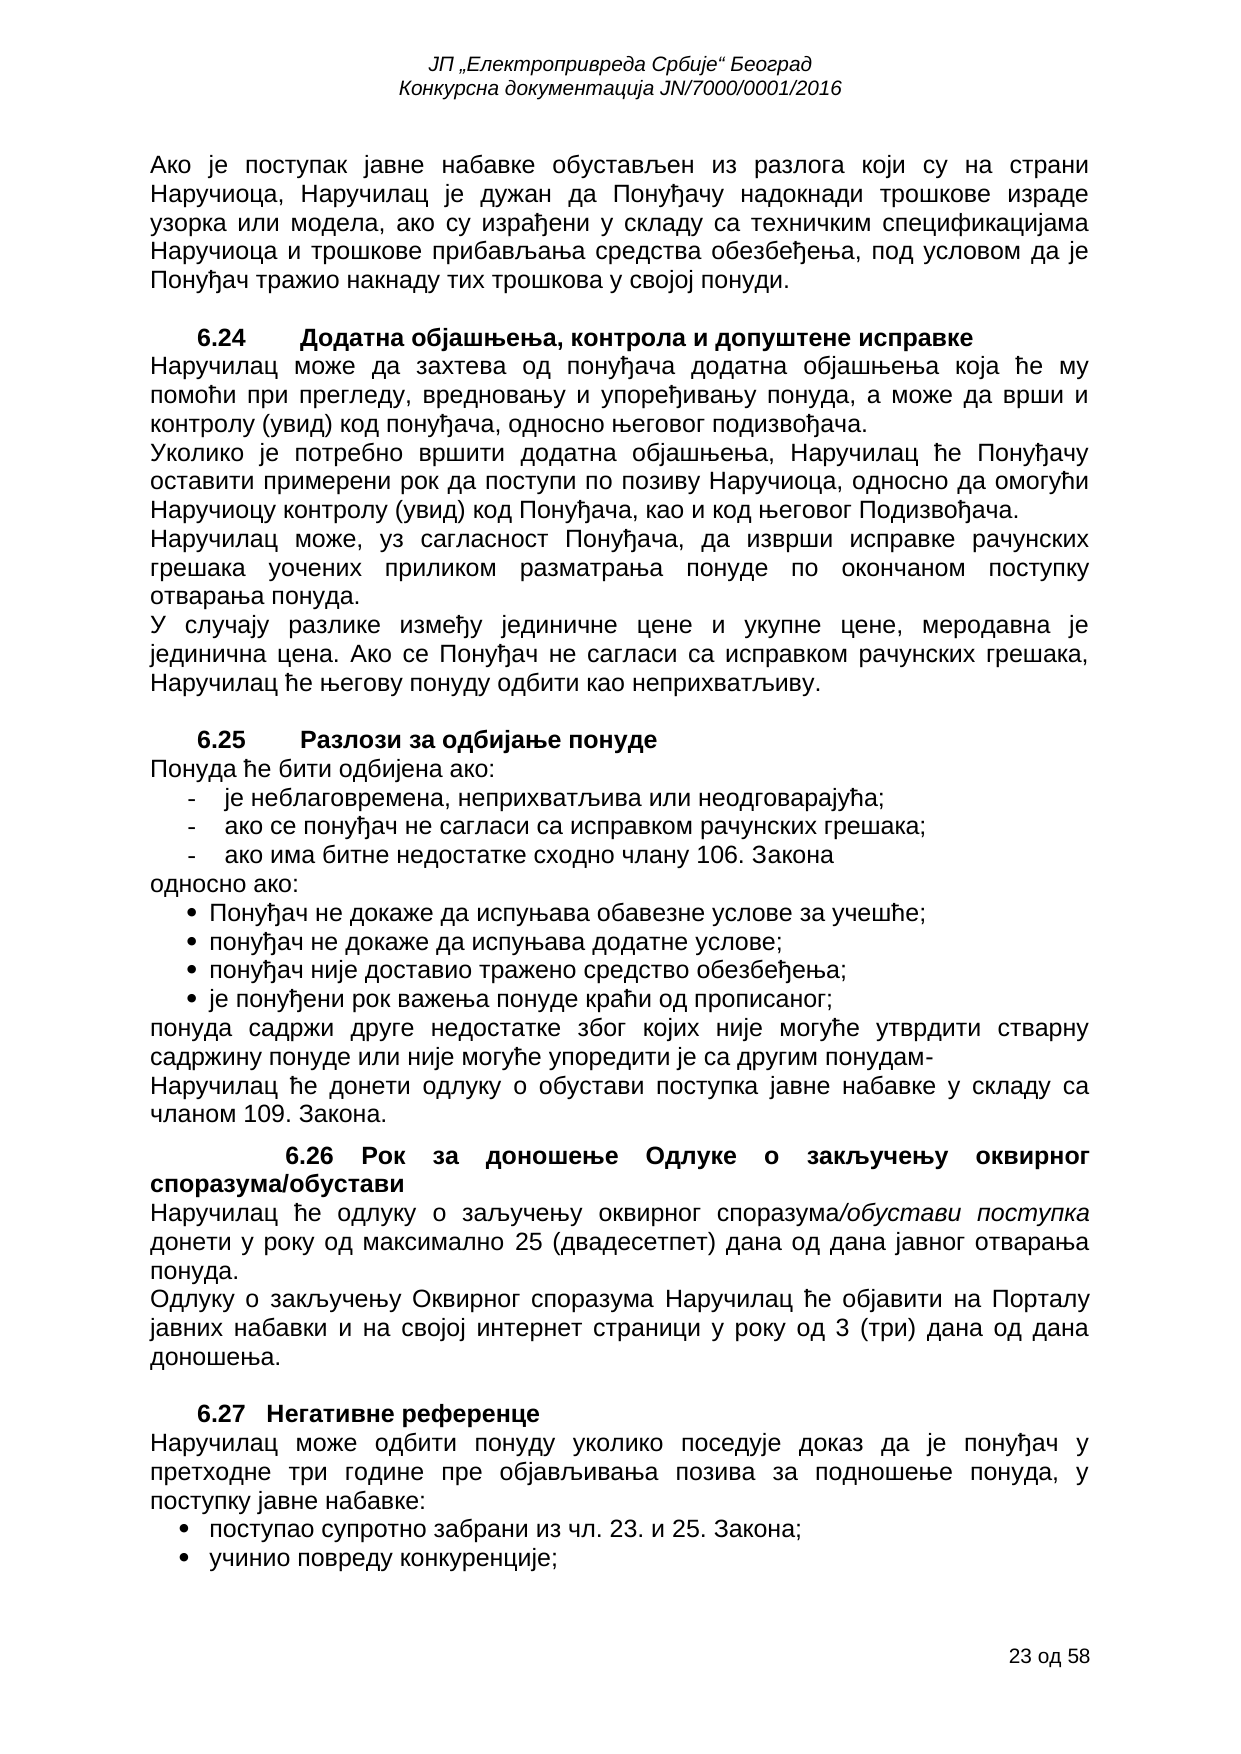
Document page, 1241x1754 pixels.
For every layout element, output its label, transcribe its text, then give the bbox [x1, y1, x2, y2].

text Наручилац ће одлуку о заључењу оквирног споразума/обустави поступка донети у року од максимално 25 (двадесетпет) дана од дана јавног отварања понуда. [150, 1198, 1090, 1284]
list Понуђач не докаже да испуњава обавезне услове за учешће; [187, 898, 1090, 927]
list Разлози за одбијање понуде [197, 725, 1090, 754]
text Понуда ће бити одбијена ако: [150, 754, 1090, 782]
text Уколико је потребно вршити додатна објашњења, Наручилац ће Понуђачу оставити примерени рок да поступи по позиву Наручиоца, односно да омогући Наручиоцу контролу (увид) код Понуђача, као и код његовог Подизвођача. [150, 437, 1090, 524]
text У случају разлике између јединичне цене и укупне цене, меродавна је јединична цена. Ако се Понуђач не сагласи са исправком рачунских грешака, Наручилац ће његову понуду одбити као неприхватљиву. [150, 610, 1090, 696]
list Наручилац ће донети одлуку о обустави поступка јавне набавке у складу са чланом 109. Закона. [150, 1071, 1090, 1128]
text Наручилац може, уз сагласност Понуђача, да изврши исправке рачунских грешака уочених приликом разматрања понуде по окончаном поступку отварања понуда. [150, 524, 1090, 610]
list понуђач није доставио тражено средство обезбеђења; [187, 956, 1090, 984]
list ако има битне недостатке сходно члану 106. Закона [187, 840, 1090, 869]
list Додатна објашњења, контрола и допуштене исправке [197, 322, 1090, 351]
list је неблаговремена, неприхватљива или неодговарајућа; [187, 782, 1090, 811]
text 6.27 Негативне референце [197, 1399, 1090, 1428]
text Наручилац може да захтева од понуђача додатна објашњења која ће му помоћи при прегледу, вредновању и упоређивању понуда, а може да врши и контролу (увид) код понуђача, односно његовог подизвођача. [150, 351, 1090, 437]
list понуђач не докаже да испуњава додатне услове; [187, 927, 1090, 956]
text Ако је поступак јавне набавке обустављен из разлога који су на страни Наручиоца, Наручилац је дужан да Понуђачу надокнади трошкове израде узорка или модела, ако су израђени у складу са техничким спецификацијама Наручиоца и трошкове прибављања средства обезбеђења, под условом да је Понуђач тражио накнаду тих трошкова у својој понуди. [150, 150, 1090, 294]
list односно ако: [150, 869, 1090, 898]
text Наручилац може одбити понуду уколико поседује доказ да је понуђач у претходне три године пре објављивања позива за подношење понуда, у поступку јавне набавке: [150, 1428, 1090, 1514]
text Одлуку о закључењу Оквирног споразума Наручилац ће објавити на Порталу јавних набавки и на својој интернет страници у року од 3 (три) дана од дана доношења. [150, 1284, 1090, 1371]
text учинио повреду конкуренције; [179, 1543, 1090, 1572]
text понуда садржи друге недостатке због којих није могуће утврдити стварну садржину понуде или није могуће упоредити је са другим понудам- [150, 1013, 1090, 1071]
list ако се понуђач не сагласи са исправком рачунских грешака; [187, 811, 1090, 840]
text поступао супротно забрани из чл. 23. и 25. Закона; [179, 1514, 1090, 1543]
text 6.26 Рок за доношење Одлуке о закључењу оквирног споразума/обустави [150, 1141, 1090, 1198]
list је понуђени рок важења понуде краћи од прописаног; [187, 984, 1090, 1013]
